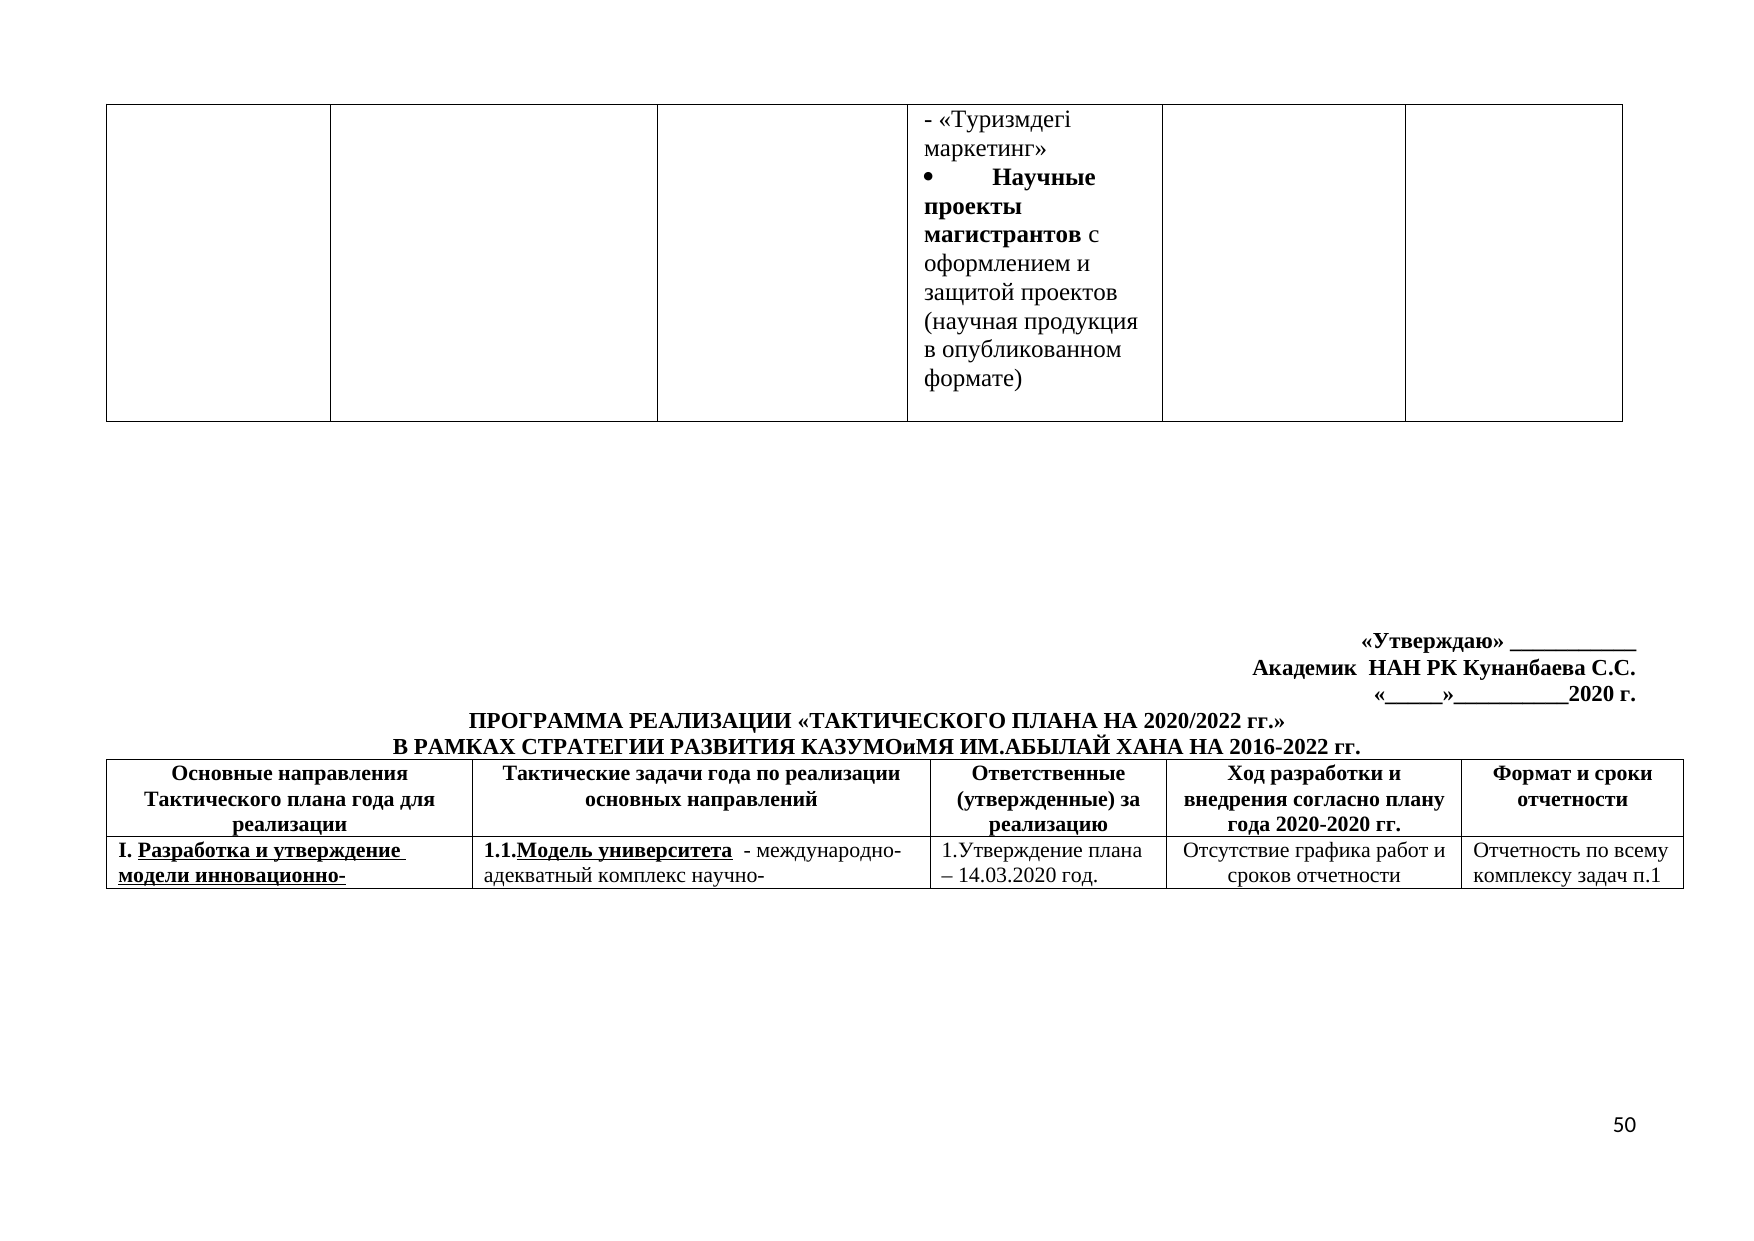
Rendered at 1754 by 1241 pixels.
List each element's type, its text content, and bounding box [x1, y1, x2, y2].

table_header Ответственные (утвержденные) за реализацию [931, 760, 1166, 836]
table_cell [331, 105, 657, 421]
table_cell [473, 837, 930, 887]
table_header Формат и сроки отчетности [1462, 760, 1683, 836]
text ПРОГРАММА РЕАЛИЗАЦИИ «ТАКТИЧЕСКОГО ПЛАНА НА 2020/2022 гг.» [118, 707, 1636, 733]
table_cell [107, 837, 472, 887]
table_header Ход разработки и внедрения согласно плану года 2020-2020 гг. [1167, 760, 1461, 836]
table_cell Отсутствие графика работ и сроков отчетности [1167, 837, 1461, 887]
text В РАМКАХ СТРАТЕГИИ РАЗВИТИЯ КАЗУМОиМЯ ИМ.АБЫЛАЙ ХАНА НА 2016-2022 гг. [118, 733, 1636, 759]
table_header Тактические задачи года по реализации основных направлений [473, 760, 930, 836]
text «Утверждаю» ___________ [118, 628, 1636, 654]
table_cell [931, 837, 1166, 887]
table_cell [1462, 837, 1683, 887]
table_header Основные направления Тактического плана года для реализации [107, 760, 472, 836]
text «_____»__________2020 г. [118, 680, 1636, 707]
text Академик НАН РК Кунанбаева С.С. [118, 654, 1636, 680]
